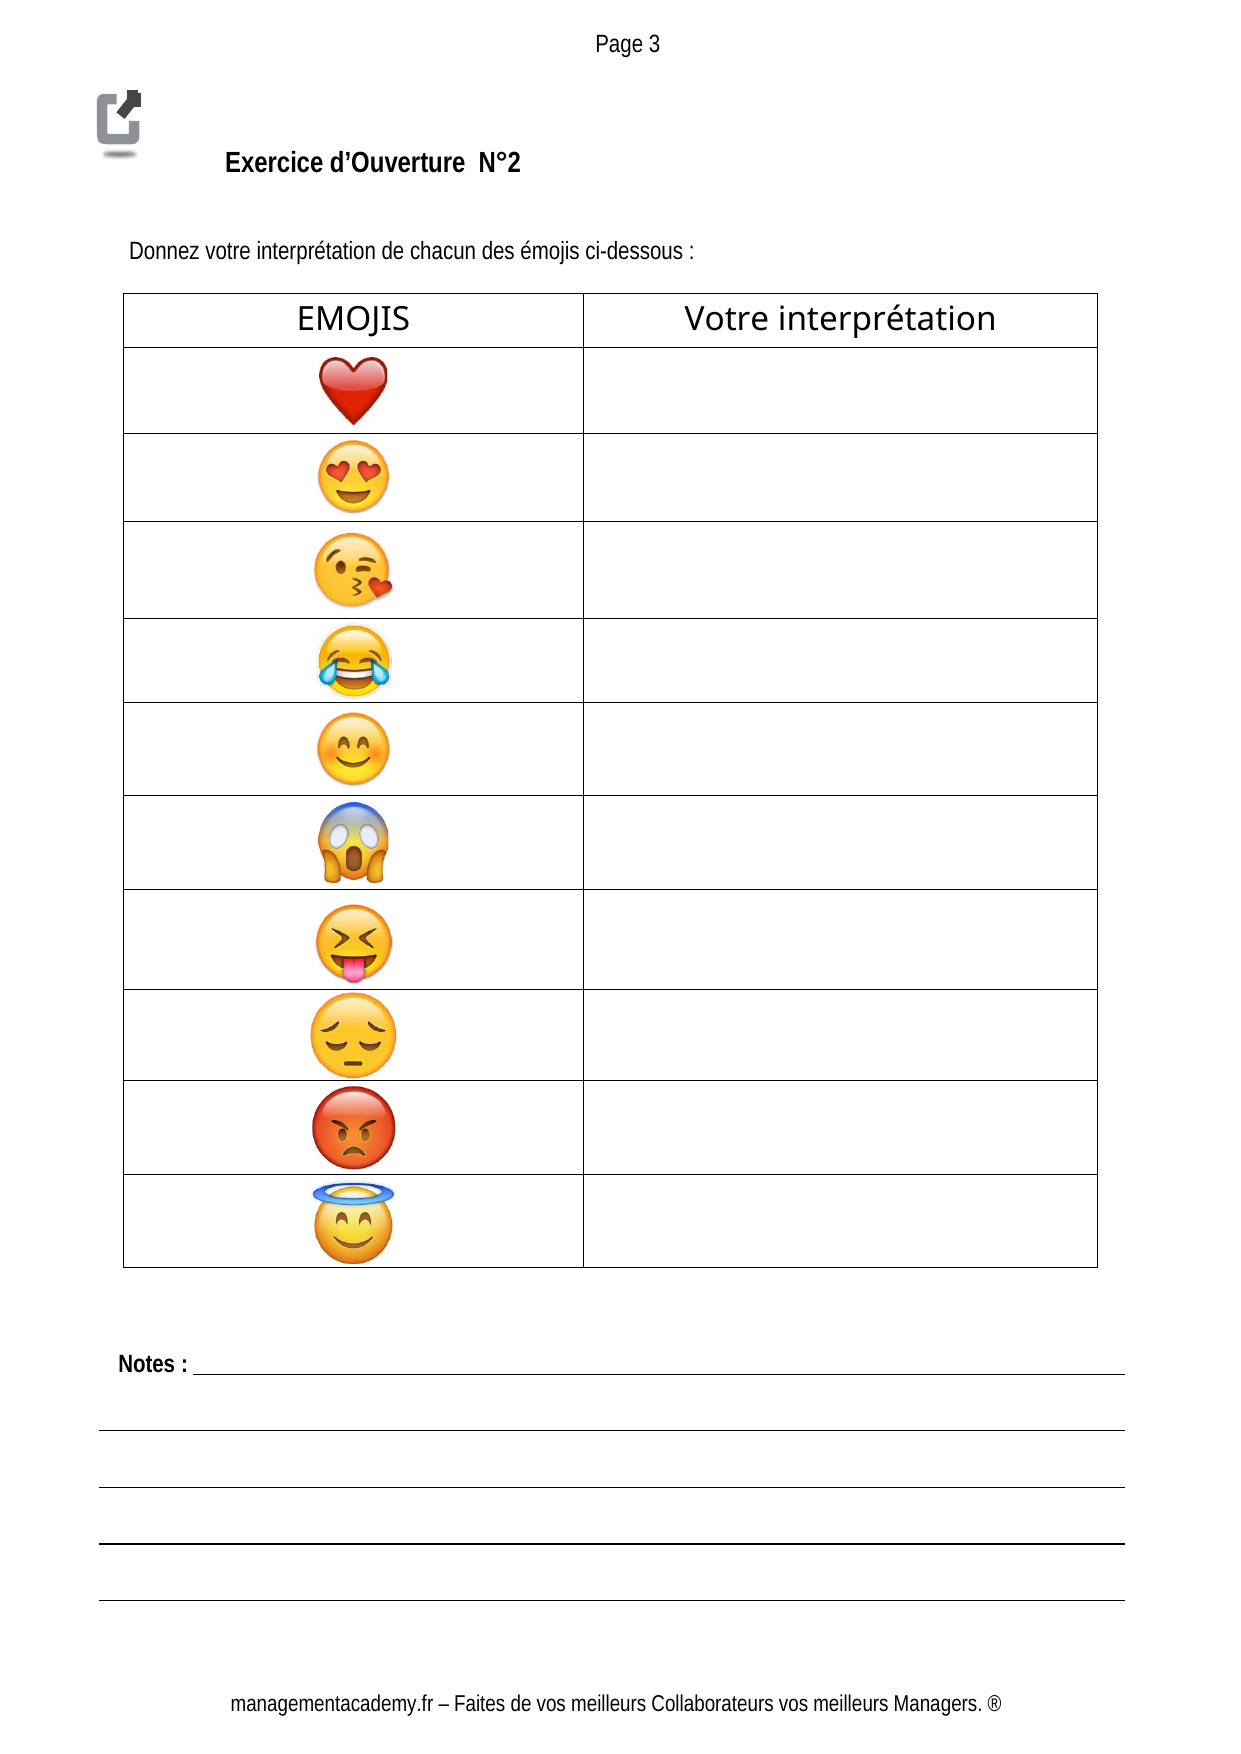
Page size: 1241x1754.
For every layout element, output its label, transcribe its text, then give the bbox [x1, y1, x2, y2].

table_cell [124, 796, 583, 889]
picture [306, 890, 400, 989]
picture [310, 1084, 397, 1171]
picture [318, 802, 389, 883]
table_cell [124, 703, 583, 795]
picture [314, 621, 393, 700]
table_cell [584, 348, 1097, 433]
table_cell [584, 1175, 1097, 1267]
table_cell [400, 890, 583, 989]
table_cell [584, 890, 1097, 989]
table_cell [124, 1175, 583, 1267]
picture [307, 1177, 399, 1264]
table_cell [124, 522, 583, 618]
table_cell [124, 619, 583, 702]
table_cell [584, 796, 1097, 889]
text Notes : [99, 1325, 1194, 1377]
table_cell [124, 348, 583, 433]
picture [276, 437, 431, 519]
table_cell [584, 703, 1097, 795]
table_cell [584, 990, 1097, 1080]
table_cell [124, 434, 583, 521]
table_header Votre interprétation [584, 294, 1097, 347]
table_cell [584, 1081, 1097, 1174]
picture [311, 530, 395, 610]
table_cell [584, 434, 1097, 521]
picture [311, 707, 395, 791]
table_cell [584, 619, 1097, 702]
picture [82, 107, 157, 171]
table_cell [124, 890, 306, 989]
text Exercice d’Ouverture N°2 [118, 145, 1194, 179]
table_header EMOJIS [124, 294, 583, 347]
table_cell [124, 1081, 583, 1174]
table_cell [124, 990, 583, 1080]
text Donnez votre interprétation de chacun des émojis ci-dessous : [129, 236, 1194, 265]
table_cell [584, 522, 1097, 618]
picture [309, 991, 397, 1079]
picture [318, 357, 388, 425]
